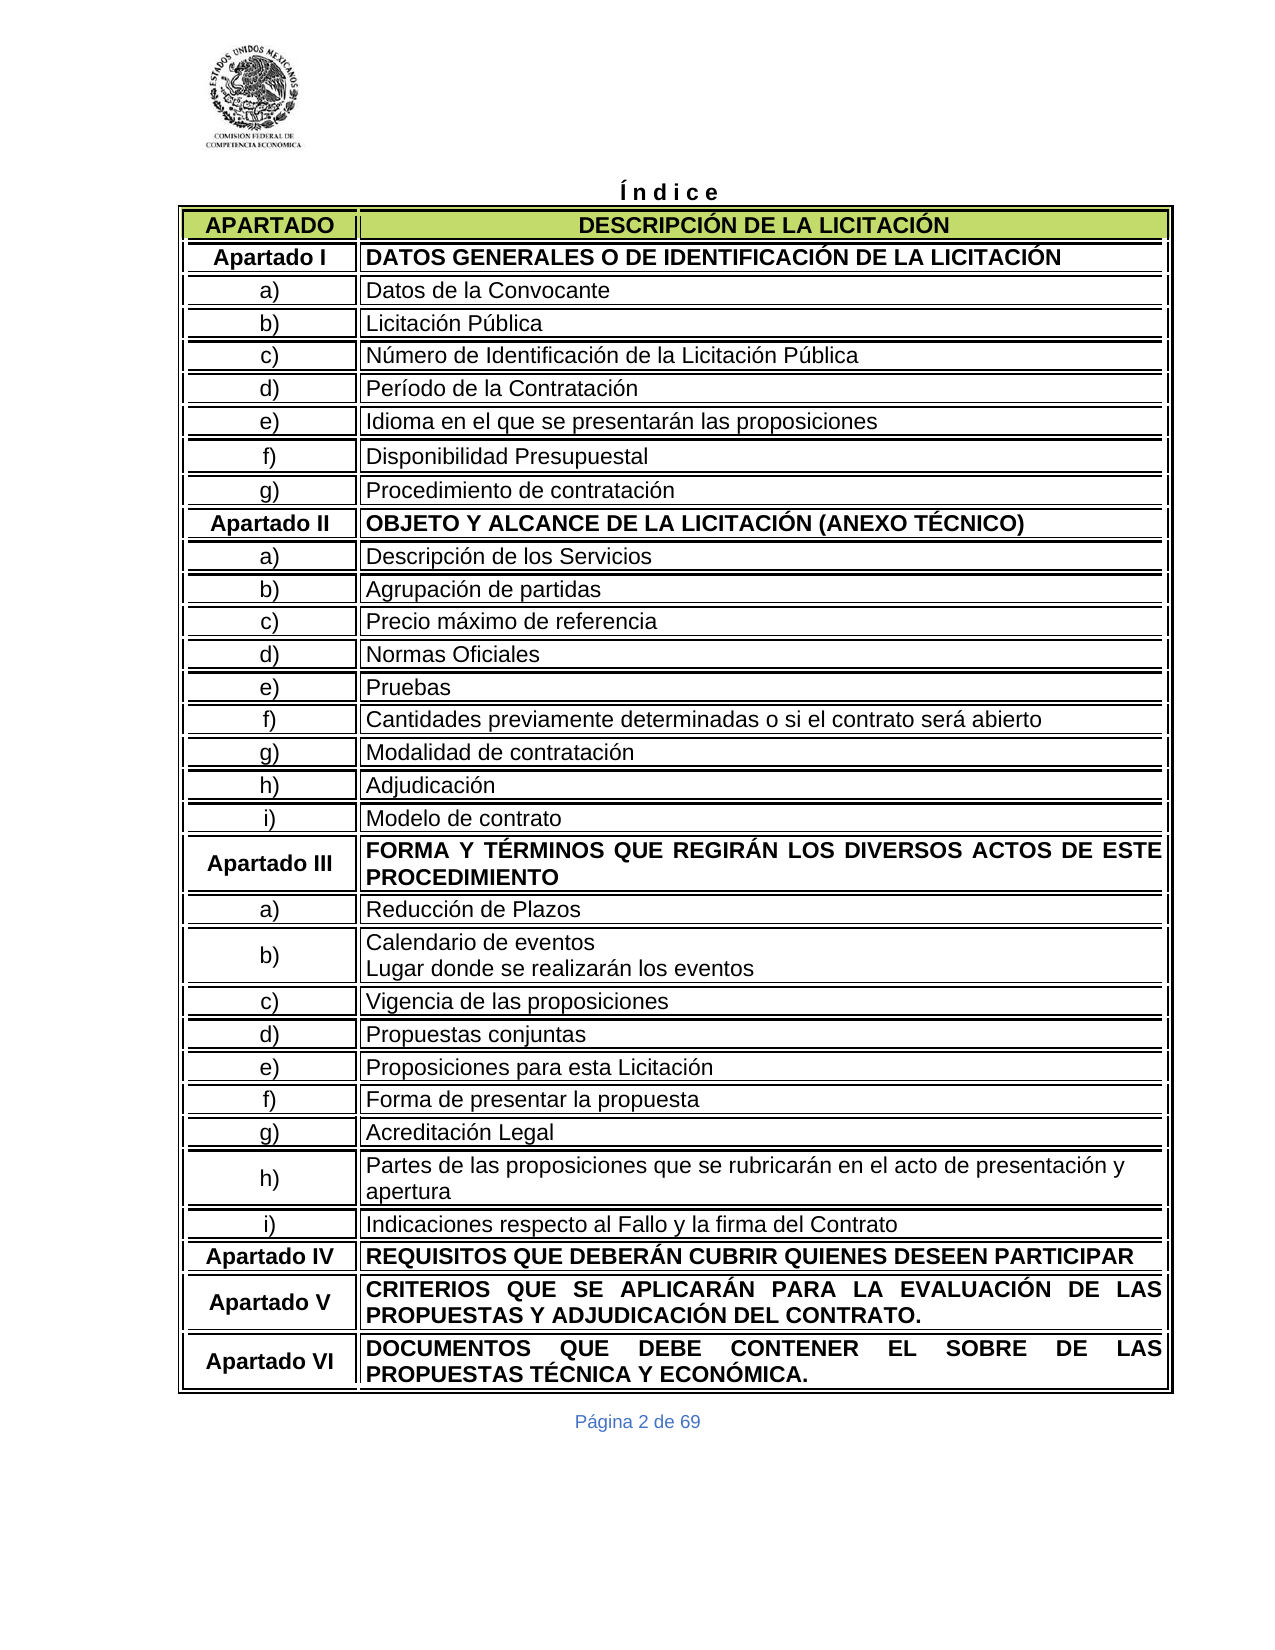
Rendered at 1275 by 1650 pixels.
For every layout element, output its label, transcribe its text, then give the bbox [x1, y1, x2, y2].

text Í n d i c e [546, 179, 1098, 205]
table_cell Propuestas conjuntas [358, 1014, 1170, 1047]
table_cell c) [181, 982, 358, 1014]
picture [188, 45, 322, 151]
table_cell c) [181, 336, 358, 369]
table_cell i) [181, 1204, 358, 1237]
table_cell h) [181, 1145, 358, 1204]
table_cell e) [181, 667, 358, 700]
table_cell Disponibilidad Presupuestal [358, 434, 1170, 471]
table_cell Indicaciones respecto al Fallo y la firma del Contrato [358, 1204, 1170, 1237]
table_cell FORMA Y TÉRMINOS QUE REGIRÁN LOS DIVERSOS ACTOS DE ESTE PROCEDIMIENTO [358, 831, 1170, 890]
table_cell OBJETO Y ALCANCE DE LA LICITACIÓN (ANEXO TÉCNICO) [358, 504, 1170, 536]
table_cell Cantidades previamente determinadas o si el contrato será abierto [358, 700, 1170, 733]
table_cell Adjudicación [358, 765, 1170, 798]
table_cell DOCUMENTOS QUE DEBE CONTENER EL SOBRE DE LAS PROPUESTAS TÉCNICA Y ECONÓMICA. [358, 1329, 1170, 1388]
table_cell f) [181, 700, 358, 733]
table_cell f) [181, 434, 358, 471]
table_cell Vigencia de las proposiciones [358, 982, 1170, 1014]
table_cell g) [181, 471, 358, 504]
table_cell d) [181, 369, 358, 402]
table_cell Modelo de contrato [358, 798, 1170, 831]
table_cell Reducción de Plazos [358, 890, 1170, 923]
table_cell Calendario de eventos Lugar donde se realizarán los eventos [358, 923, 1170, 982]
table_cell d) [181, 635, 358, 667]
table_cell Normas Oficiales [358, 635, 1170, 667]
table_cell c) [181, 602, 358, 634]
table_cell Datos de la Convocante [358, 271, 1170, 303]
table_cell Apartado III [181, 831, 358, 890]
table_cell a) [181, 890, 358, 923]
table_cell e) [181, 402, 358, 434]
table_cell i) [181, 798, 358, 831]
table_cell Forma de presentar la propuesta [358, 1080, 1170, 1112]
table_cell REQUISITOS QUE DEBERÁN CUBRIR QUIENES DESEEN PARTICIPAR [358, 1237, 1170, 1270]
table_header APARTADO [181, 207, 358, 238]
table_cell Apartado II [181, 504, 358, 536]
table_cell Apartado I [181, 238, 358, 271]
table_cell Agrupación de partidas [358, 569, 1170, 602]
table_cell g) [181, 1113, 358, 1145]
table_cell e) [181, 1047, 358, 1080]
table_cell Pruebas [358, 667, 1170, 700]
table_cell CRITERIOS QUE SE APLICARÁN PARA LA EVALUACIÓN DE LAS PROPUESTAS Y ADJUDICACIÓN DEL CONTRATO. [358, 1270, 1170, 1329]
table_cell Partes de las proposiciones que se rubricarán en el acto de presentación y apertura [358, 1145, 1170, 1204]
table_cell Licitación Pública [358, 304, 1170, 336]
table_cell a) [181, 536, 358, 569]
table_cell b) [181, 569, 358, 602]
table_cell h) [181, 765, 358, 798]
table_cell Número de Identificación de la Licitación Pública [358, 336, 1170, 369]
table_cell Acreditación Legal [358, 1113, 1170, 1145]
table_header DESCRIPCIÓN DE LA LICITACIÓN [358, 207, 1170, 238]
table_cell b) [181, 923, 358, 982]
table_cell b) [181, 304, 358, 336]
table_cell Apartado IV [181, 1237, 358, 1270]
table_cell g) [181, 733, 358, 765]
table_cell Procedimiento de contratación [358, 471, 1170, 504]
table_cell Idioma en el que se presentarán las proposiciones [358, 402, 1170, 434]
table_cell a) [181, 271, 358, 303]
table_cell Apartado VI [181, 1329, 358, 1388]
table_cell Período de la Contratación [358, 369, 1170, 402]
table_cell Modalidad de contratación [358, 733, 1170, 765]
table_cell Precio máximo de referencia [358, 602, 1170, 634]
table_cell DATOS GENERALES O DE IDENTIFICACIÓN DE LA LICITACIÓN [358, 238, 1170, 271]
table_cell Apartado V [181, 1270, 358, 1329]
table_cell Descripción de los Servicios [358, 536, 1170, 569]
table_cell f) [181, 1080, 358, 1112]
table_cell d) [181, 1014, 358, 1047]
table_cell Proposiciones para esta Licitación [358, 1047, 1170, 1080]
